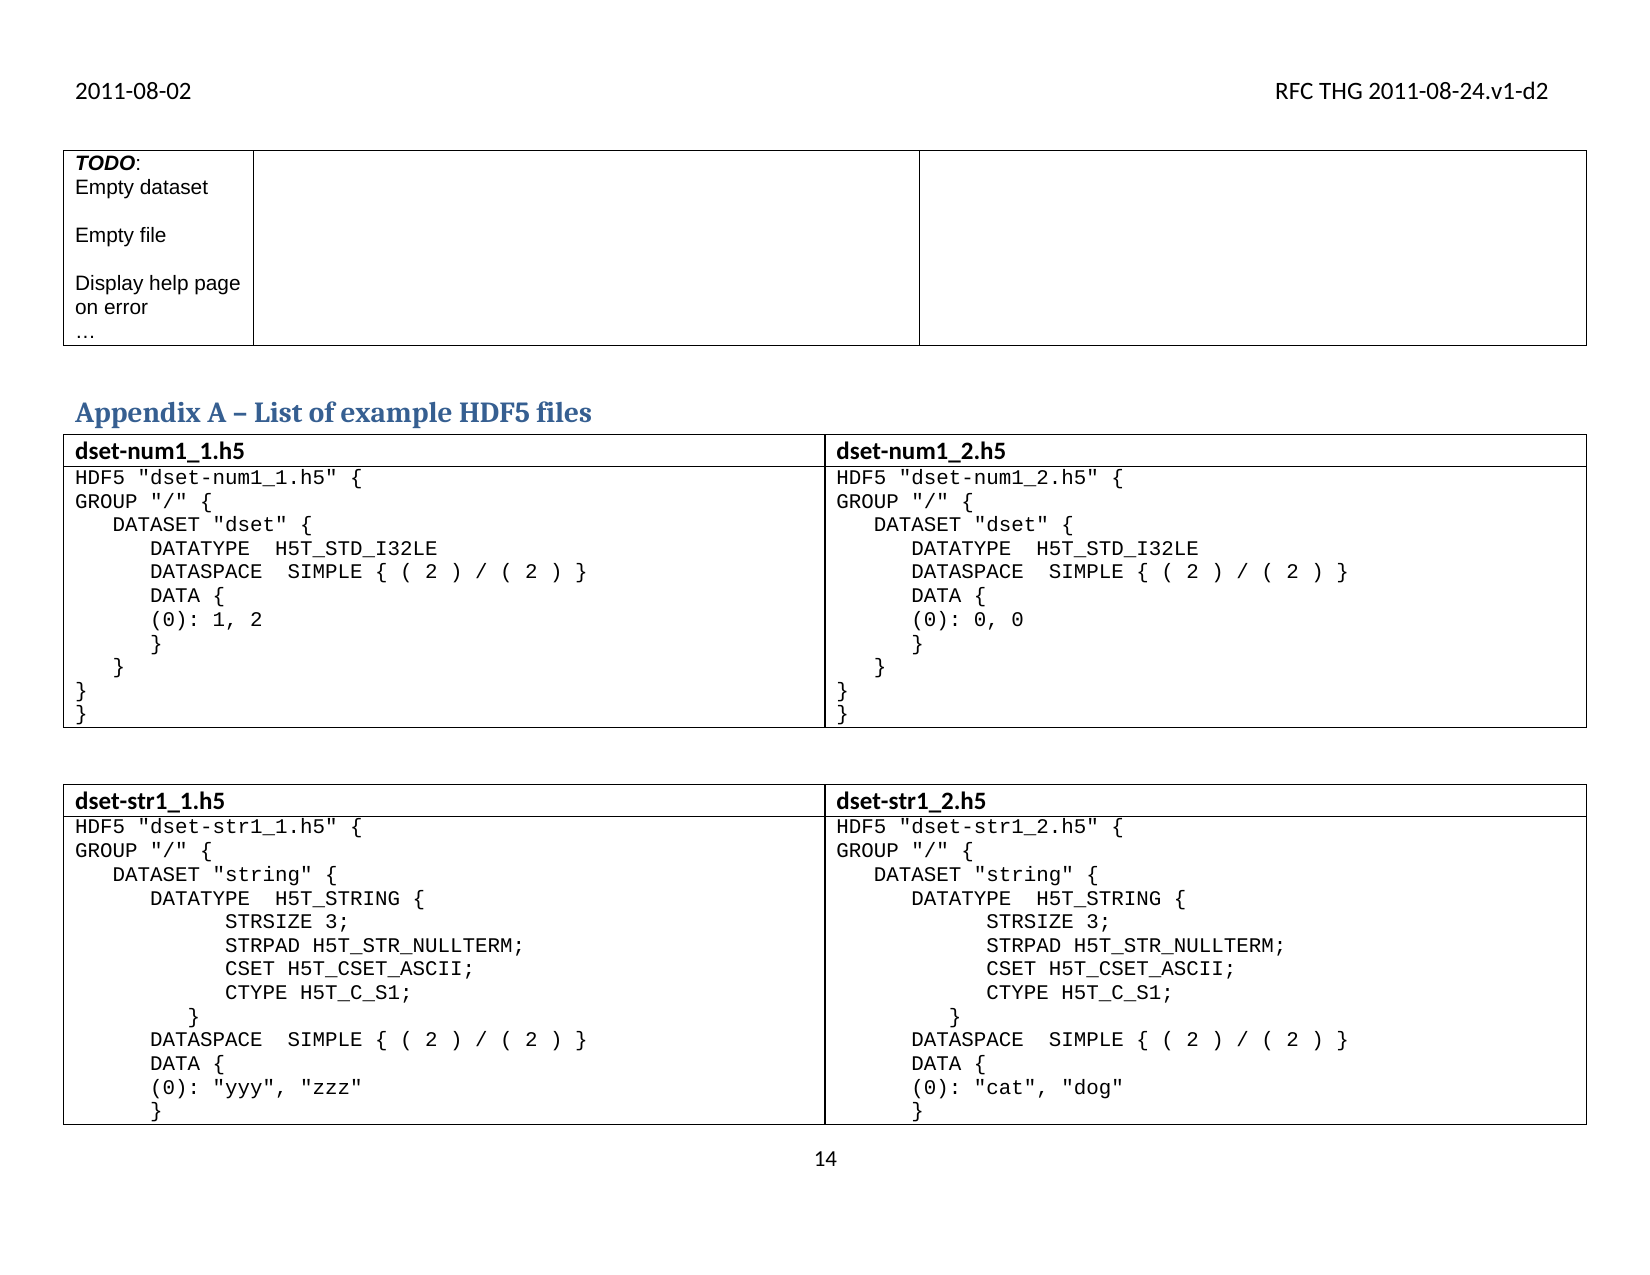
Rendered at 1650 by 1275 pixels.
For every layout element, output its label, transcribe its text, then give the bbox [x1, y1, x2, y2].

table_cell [64, 817, 824, 1124]
table_header [254, 151, 919, 345]
table_header dset-str1_1.h5 [64, 785, 824, 816]
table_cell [826, 817, 1586, 1124]
table_header [920, 151, 1586, 345]
table_header dset-str1_2.h5 [826, 785, 1586, 816]
table_header TODO: Empty dataset Empty file Display help page on error … [64, 151, 253, 345]
table_header dset-num1_2.h5 [826, 435, 1586, 466]
table_cell HDF5 "dset-num1_1.h5" { GROUP "/" { DATASET "dset" { DATATYPE H5T_STD_I32LE DATASPACE SIMPLE { ( 2 ) / ( 2 ) } DATA { (0): 1, 2 } } } } [64, 467, 824, 727]
table_header dset-num1_1.h5 [64, 435, 824, 466]
subtitle Appendix A – List of example HDF5 files [75, 396, 1575, 429]
table_cell HDF5 "dset-num1_2.h5" { GROUP "/" { DATASET "dset" { DATATYPE H5T_STD_I32LE DATASPACE SIMPLE { ( 2 ) / ( 2 ) } DATA { (0): 0, 0 } } } } [826, 467, 1586, 727]
